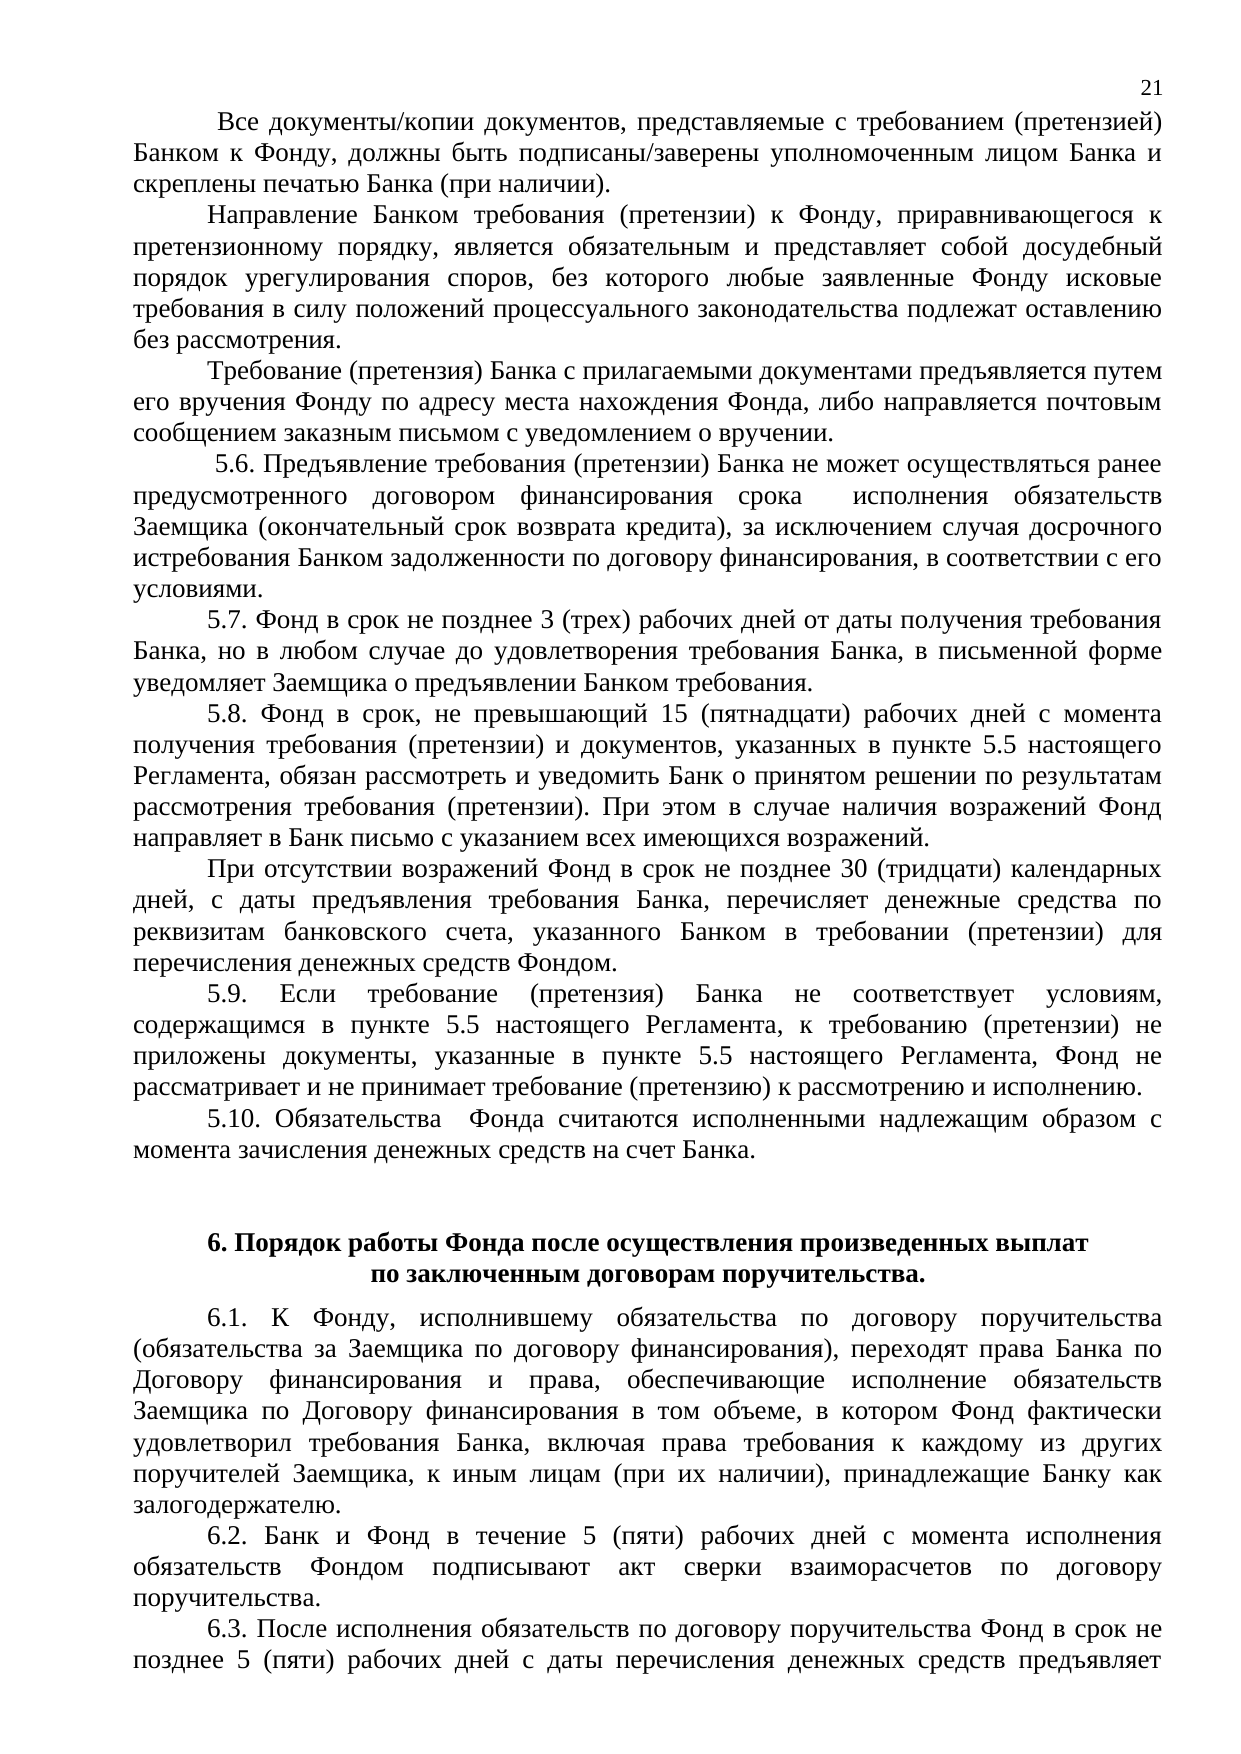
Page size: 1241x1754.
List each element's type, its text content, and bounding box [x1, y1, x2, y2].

text 5.8. Фонд в срок, не превышающий 15 (пятнадцати) рабочих дней с момента получения требования (претензии) и документов, указанных в пункте 5.5 настоящего Регламента, обязан рассмотреть и уведомить Банк о принятом решении по результатам рассмотрения требования (претензии). При этом в случае наличия возражений Фонд направляет в Банк письмо с указанием всех имеющихся возражений. [133, 697, 1163, 852]
text Требование (претензия) Банка с прилагаемыми документами предъявляется путем его вручения Фонду по адресу места нахождения Фонда, либо направляется почтовым сообщением заказным письмом с уведомлением о вручении. [133, 354, 1163, 448]
text 6.1. К Фонду, исполнившему обязательства по договору поручительства (обязательства за Заемщика по договору финансирования), переходят права Банка по Договору финансирования и права, обеспечивающие исполнение обязательств Заемщика по Договору финансирования в том объеме, в котором Фонд фактически удовлетворил требования Банка, включая права требования к каждому из других поручителей Заемщика, к иным лицам (при их наличии), принадлежащие Банку как залогодержателю. [133, 1301, 1163, 1519]
text по заключенным договорам поручительства. [133, 1257, 1163, 1288]
text 6. Порядок работы Фонда после осуществления произведенных выплат [133, 1226, 1163, 1257]
text 6.2. Банк и Фонд в течение 5 (пяти) рабочих дней с момента исполнения обязательств Фондом подписывают акт сверки взаиморасчетов по договору поручительства. [133, 1519, 1163, 1612]
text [133, 1612, 1163, 1675]
text 5.10. Обязательства Фонда считаются исполненными надлежащим образом с момента зачисления денежных средств на счет Банка. [133, 1102, 1163, 1164]
text 5.7. Фонд в срок не позднее 3 (трех) рабочих дней от даты получения требования Банка, но в любом случае до удовлетворения требования Банка, в письменной форме уведомляет Заемщика о предъявлении Банком требования. [133, 603, 1163, 697]
text Все документы/копии документов, представляемые с требованием (претензией) Банком к Фонду, должны быть подписаны/заверены уполномоченным лицом Банка и скреплены печатью Банка (при наличии). [133, 105, 1163, 198]
text 5.6. Предъявление требования (претензии) Банка не может осуществляться ранее предусмотренного договором финансирования срока исполнения обязательств Заемщика (окончательный срок возврата кредита), за исключением случая досрочного истребования Банком задолженности по договору финансирования, в соответствии с его условиями. [133, 448, 1163, 603]
text 5.9. Если требование (претензия) Банка не соответствует условиям, содержащимся в пункте 5.5 настоящего Регламента, к требованию (претензии) не приложены документы, указанные в пункте 5.5 настоящего Регламента, Фонд не рассматривает и не принимает требование (претензию) к рассмотрению и исполнению. [133, 977, 1163, 1102]
text Направление Банком требования (претензии) к Фонду, приравнивающегося к претензионному порядку, является обязательным и представляет собой досудебный порядок урегулирования споров, без которого любые заявленные Фонду исковые требования в силу положений процессуального законодательства подлежат оставлению без рассмотрения. [133, 198, 1163, 354]
text При отсутствии возражений Фонд в срок не позднее 30 (тридцати) календарных дней, с даты предъявления требования Банка, перечисляет денежные средства по реквизитам банковского счета, указанного Банком в требовании (претензии) для перечисления денежных средств Фондом. [133, 852, 1163, 977]
